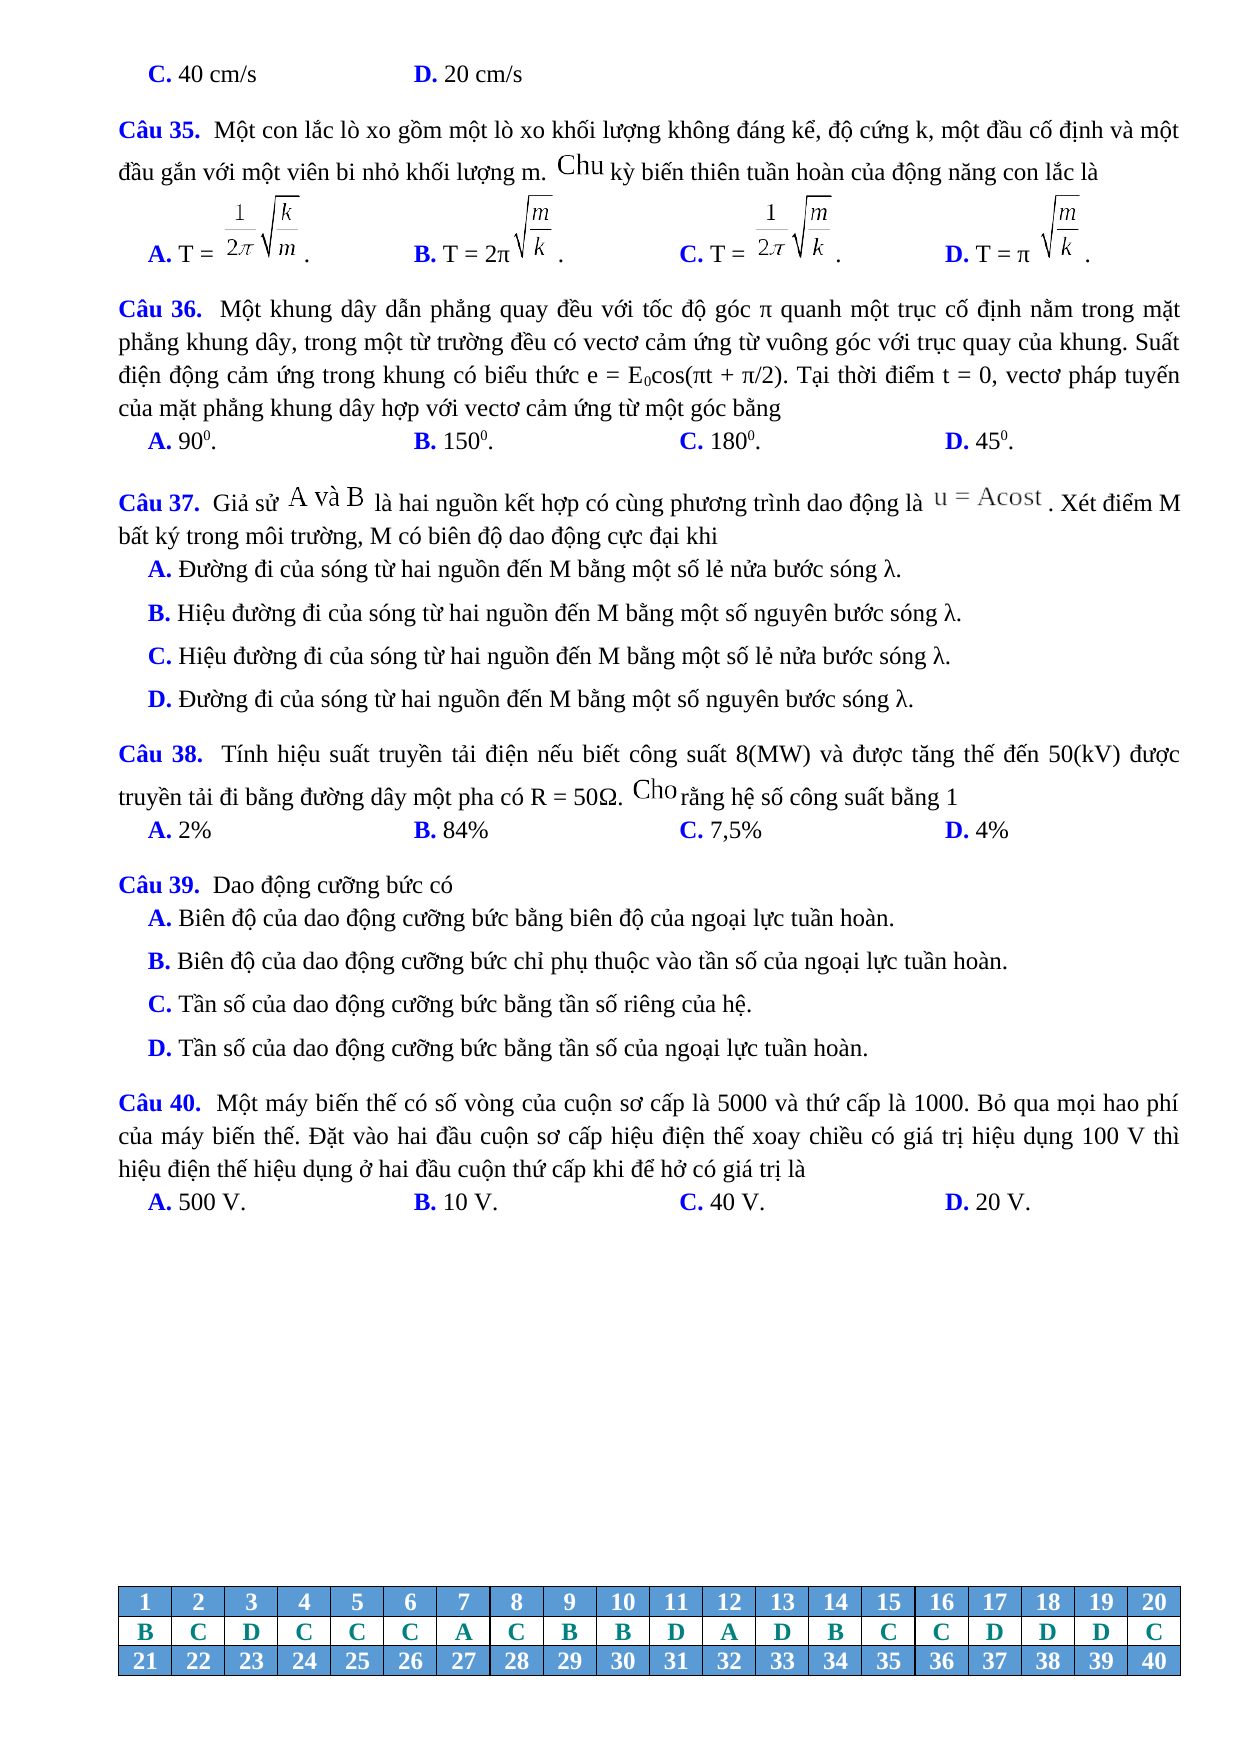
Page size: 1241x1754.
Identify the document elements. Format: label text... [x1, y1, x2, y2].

table_cell A [437, 1617, 489, 1645]
text A. 500 V. B. 10 V. C. 40 V. D. 20 V. [118, 1187, 1181, 1216]
text D. Đường đi của sóng từ hai nguồn đến M bằng một số nguyên bước sóng λ. [118, 684, 1181, 713]
table_cell 27 [437, 1646, 489, 1675]
table_cell C [491, 1617, 543, 1645]
text C. 40 cm/s D. 20 cm/s [118, 59, 1181, 88]
table_header 18 [1022, 1587, 1074, 1616]
table_cell 25 [331, 1646, 383, 1675]
text Câu 40. Một máy biến thế có số vòng của cuộn sơ cấp là 5000 và thứ cấp là 1000. Bỏ qua mọi hao phí của máy biến thế. Đặt vào hai đầu cuộn sơ cấp hiệu điện thế xoay chiều có giá trị hiệu dụng 100 V thì hiệu điện thế hiệu dụng ở hai đầu cuộn thứ cấp khi để hở có giá trị là [118, 1088, 1181, 1183]
table_cell C [862, 1617, 914, 1645]
table_cell 26 [384, 1646, 436, 1675]
table_cell D [1022, 1617, 1074, 1645]
table_cell 31 [650, 1646, 702, 1675]
table_cell 40 [1128, 1646, 1180, 1675]
table_cell D [1075, 1617, 1127, 1645]
table_cell 34 [809, 1646, 861, 1675]
table_cell 39 [1075, 1646, 1127, 1675]
table_cell C [172, 1617, 224, 1645]
text A. 2% B. 84% C. 7,5% D. 4% [118, 815, 1181, 843]
text B. Hiệu đường đi của sóng từ hai nguồn đến M bằng một số nguyên bước sóng λ. [118, 598, 1181, 626]
table_cell C [916, 1617, 968, 1645]
text Câu 37. Giả sử là hai nguồn kết hợp có cùng phương trình dao động là . Xét điểm M bất ký trong môi trường, M có biên độ dao động cực đại khi [118, 482, 1181, 550]
table_cell C [1128, 1617, 1180, 1645]
table_header 6 [384, 1587, 436, 1616]
table_header 14 [809, 1587, 861, 1616]
table_cell B [119, 1617, 171, 1645]
text C. Tần số của dao động cưỡng bức bằng tần số riêng của hệ. [118, 989, 1181, 1018]
table_cell 32 [703, 1646, 755, 1675]
table_header 16 [916, 1587, 968, 1616]
table_header 17 [969, 1587, 1021, 1616]
text B. Biên độ của dao động cưỡng bức chỉ phụ thuộc vào tần số của ngoại lực tuần hoàn. [118, 946, 1181, 975]
table_cell 24 [278, 1646, 330, 1675]
table_cell 23 [225, 1646, 277, 1675]
table_header 8 [491, 1587, 543, 1616]
table_cell 22 [172, 1646, 224, 1675]
table_header 15 [862, 1587, 914, 1616]
text Câu 35. Một con lắc lò xo gồm một lò xo khối lượng không đáng kể, độ cứng k, một đầu cố định và một đầu gắn với một viên bi nhỏ khối lượng m. kỳ biến thiên tuần hoàn của động năng con lắc là [118, 115, 1181, 186]
table_header 10 [597, 1587, 649, 1616]
table_header 7 [437, 1587, 489, 1616]
table_header 20 [1128, 1587, 1180, 1616]
table_cell A [703, 1617, 755, 1645]
table_header 4 [278, 1587, 330, 1616]
text C. Hiệu đường đi của sóng từ hai nguồn đến M bằng một số lẻ nửa bước sóng λ. [118, 641, 1181, 669]
table_cell 37 [969, 1646, 1021, 1675]
table_header 5 [331, 1587, 383, 1616]
table_cell 35 [862, 1646, 914, 1675]
table_cell B [809, 1617, 861, 1645]
table_header 3 [225, 1587, 277, 1616]
text A. Đường đi của sóng từ hai nguồn đến M bằng một số lẻ nửa bước sóng λ. [118, 554, 1181, 583]
table_cell 21 [119, 1646, 171, 1675]
table_cell C [384, 1617, 436, 1645]
text A. 900. B. 1500. C. 1800. D. 450. [118, 426, 1181, 455]
text Câu 38. Tính hiệu suất truyền tải điện nếu biết công suất 8(MW) và được tăng thế đến 50(kV) được truyền tải đi bằng đường dây một pha có R = 50Ω. rằng hệ số công suất bằng 1 [118, 739, 1181, 810]
table_header 19 [1075, 1587, 1127, 1616]
table_cell D [969, 1617, 1021, 1645]
table_cell 30 [597, 1646, 649, 1675]
table_header 9 [544, 1587, 596, 1616]
table_cell B [597, 1617, 649, 1645]
text Câu 39. Dao động cưỡng bức có [118, 870, 1181, 899]
table_cell 29 [544, 1646, 596, 1675]
table_cell D [650, 1617, 702, 1645]
table_header 2 [172, 1587, 224, 1616]
table_cell D [225, 1617, 277, 1645]
table_cell C [278, 1617, 330, 1645]
table_cell 28 [491, 1646, 543, 1675]
table_header 13 [756, 1587, 808, 1616]
table_header 1 [119, 1587, 171, 1616]
table_cell D [756, 1617, 808, 1645]
text Câu 36. Một khung dây dẫn phẳng quay đều với tốc độ góc π quanh một trục cố định nằm trong mặt phẳng khung dây, trong một từ trường đều có vectơ cảm ứng từ vuông góc với trục quay của khung. Suất điện động cảm ứng trong khung có biểu thức e = E0cos(πt + π/2). Tại thời điểm t = 0, vectơ pháp tuyến của mặt phẳng khung dây hợp với vectơ cảm ứng từ một góc bằng [118, 294, 1181, 422]
table_cell B [544, 1617, 596, 1645]
text D. Tần số của dao động cưỡng bức bằng tần số của ngoại lực tuần hoàn. [118, 1033, 1181, 1061]
table_cell 38 [1022, 1646, 1074, 1675]
table_header 11 [650, 1587, 702, 1616]
table_cell 33 [756, 1646, 808, 1675]
table_cell C [331, 1617, 383, 1645]
text A. Biên độ của dao động cưỡng bức bằng biên độ của ngoại lực tuần hoàn. [118, 903, 1181, 932]
table_header 12 [703, 1587, 755, 1616]
table_cell 36 [916, 1646, 968, 1675]
text A. T = . B. T = 2π. C. T = . D. T = π . [118, 190, 1181, 267]
